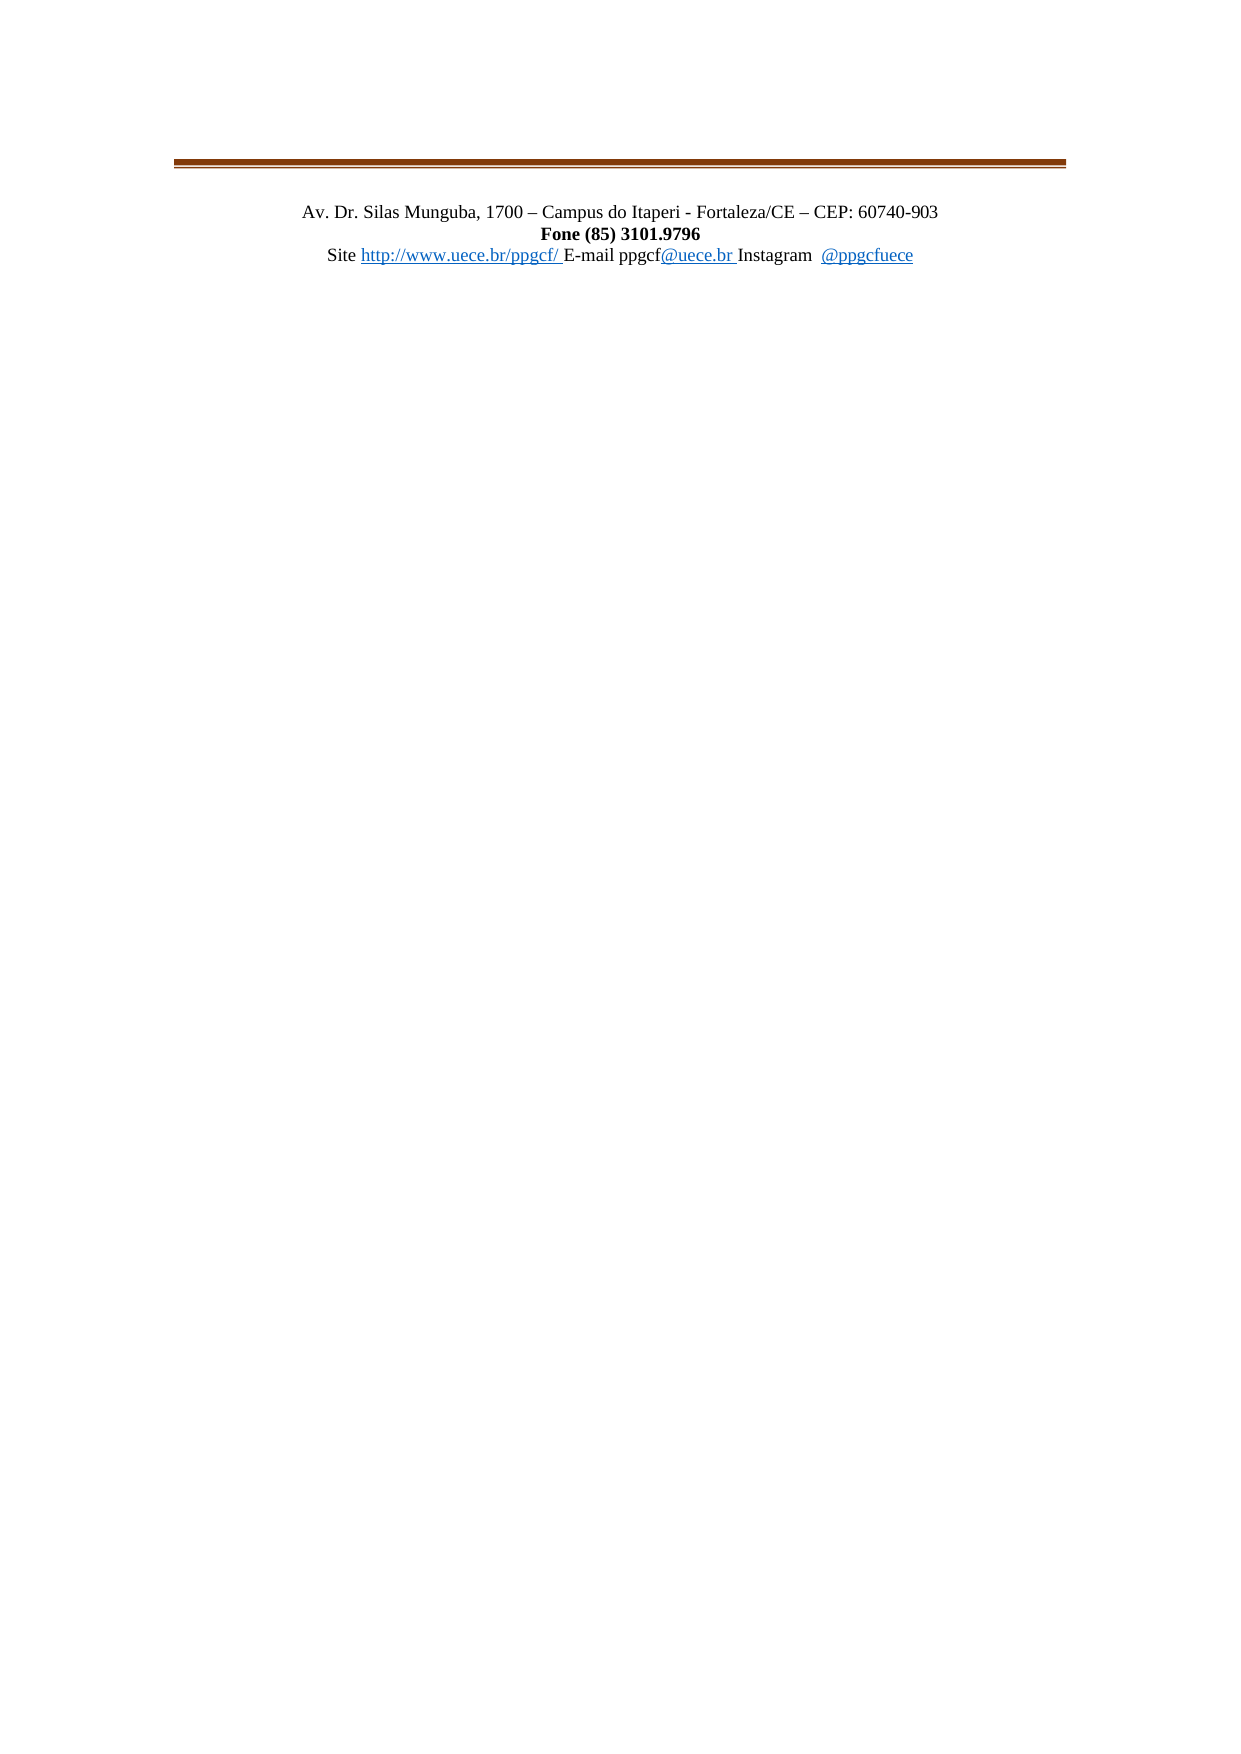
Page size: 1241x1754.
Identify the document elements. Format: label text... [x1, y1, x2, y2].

text Fone (85) 3101.9796 [45, 223, 1196, 244]
text Av. Dr. Silas Munguba, 1700 – Campus do Itaperi - Fortaleza/CE – CEP: 60740-903 [203, 201, 1037, 223]
text Site http://www.uece.br/ppgcf/ E-mail ppgcf@uece.br Instagram @ppgcfuece [204, 244, 1037, 266]
